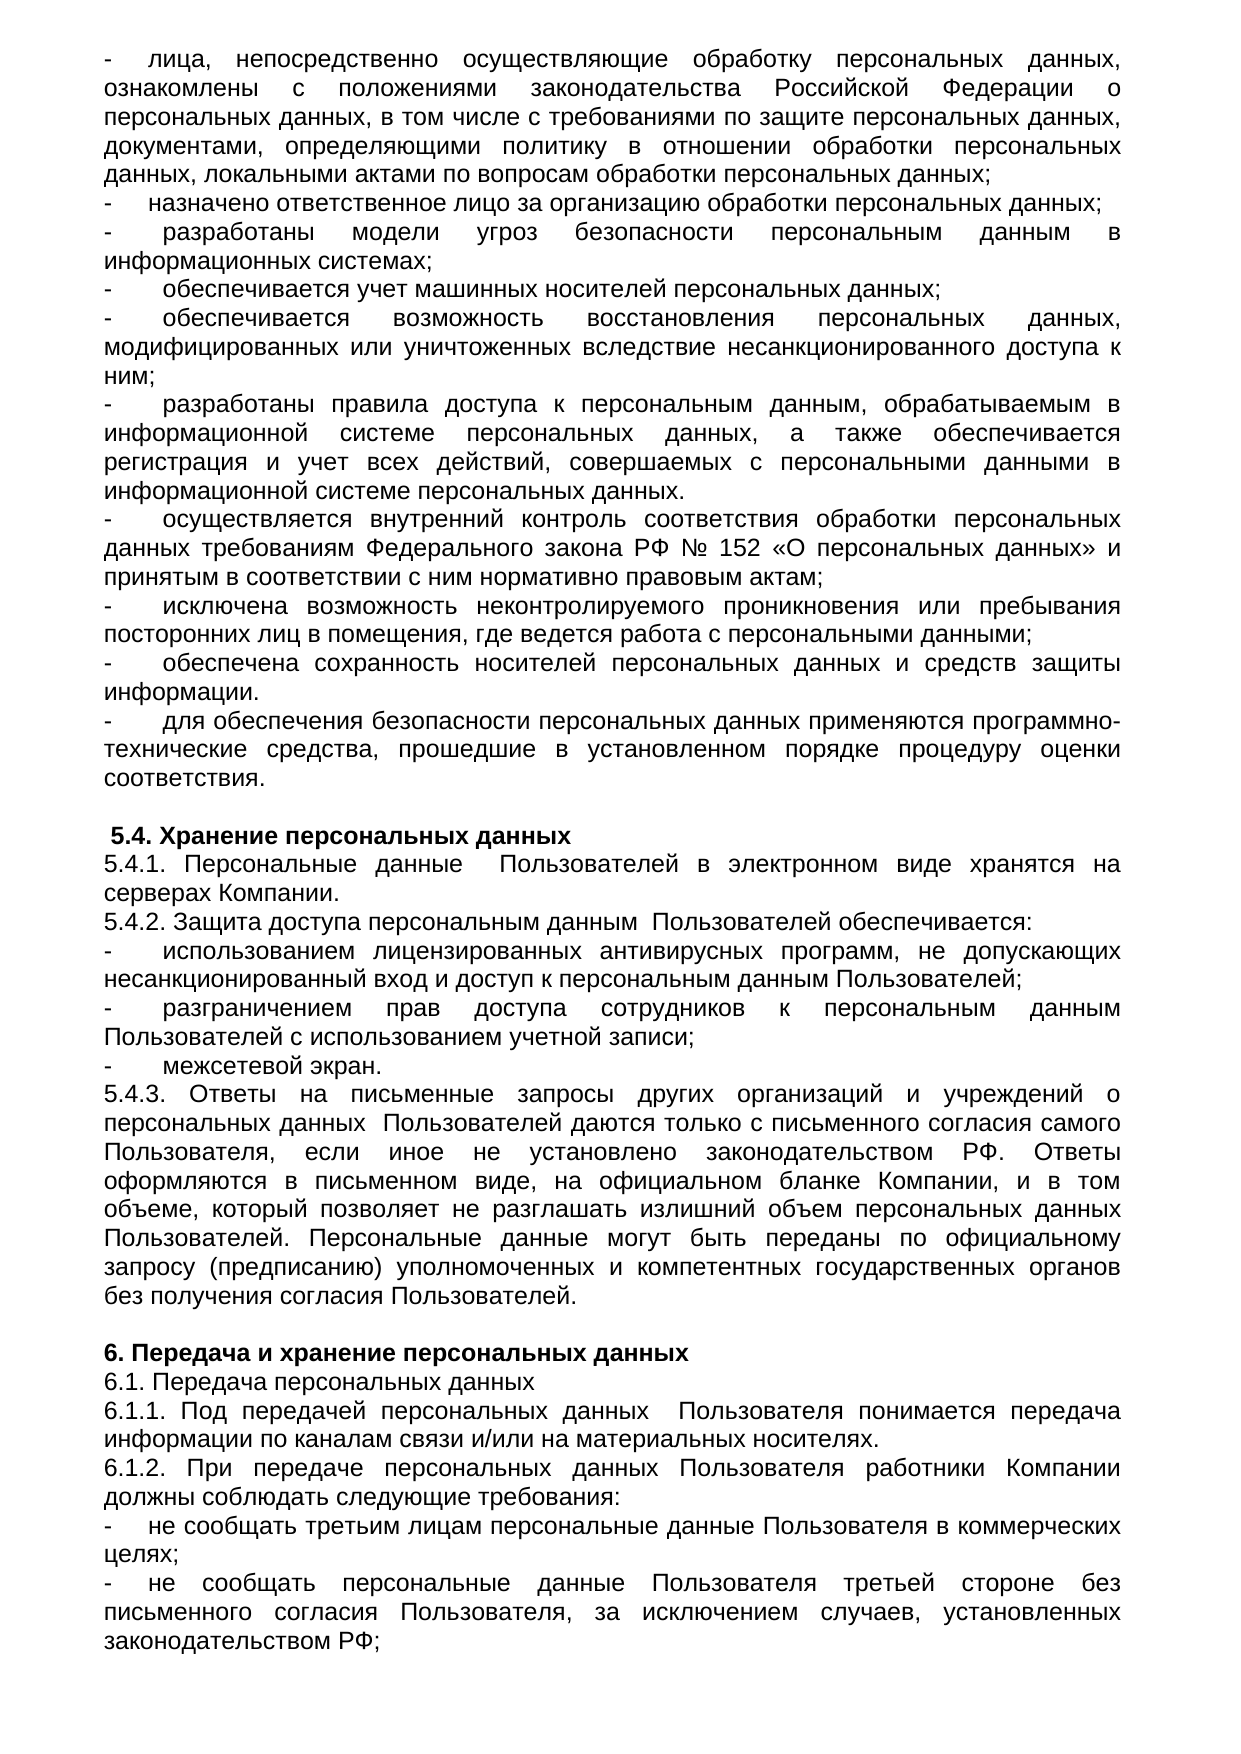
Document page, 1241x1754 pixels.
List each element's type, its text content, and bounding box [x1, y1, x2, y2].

text - назначено ответственное лицо за организацию обработки персональных данных; [103, 188, 1122, 217]
text - межсетевой экран. [103, 1051, 1122, 1079]
text - лица, непосредственно осуществляющие обработку персональных данных, ознакомлены с положениями законодательства Российской Федерации о персональных данных, в том числе с требованиями по защите персональных данных, документами, определяющими политику в отношении обработки персональных данных, локальными актами по вопросам обработки персональных данных; [103, 44, 1122, 188]
text 5.4.3. Ответы на письменные запросы других организаций и учреждений о персональных данных Пользователей даются только с письменного согласия самого Пользователя, если иное не установлено законодательством РФ. Ответы оформляются в письменном виде, на официальном бланке Компании, и в том объеме, который позволяет не разглашать излишний объем персональных данных Пользователей. Персональные данные могут быть переданы по официальному запросу (предписанию) уполномоченных и компетентных государственных органов без получения согласия Пользователей. [103, 1079, 1122, 1309]
text 6.1.2. При передаче персональных данных Пользователя работники Компании должны соблюдать следующие требования: [103, 1453, 1122, 1511]
text - не сообщать персональные данные Пользователя третьей стороне без письменного согласия Пользователя, за исключением случаев, установленных законодательством РФ; [103, 1568, 1122, 1654]
text 6.1. Передача персональных данных [103, 1367, 1122, 1396]
text 6. Передача и хранение персональных данных [103, 1338, 1122, 1367]
text - обеспечивается учет машинных носителей персональных данных; [103, 274, 1122, 303]
text 5.4.1. Персональные данные Пользователей в электронном виде хранятся на серверах Компании. [103, 849, 1122, 907]
text - разработаны модели угроз безопасности персональным данным в информационных системах; [103, 217, 1122, 274]
text 5.4. Хранение персональных данных [103, 821, 1122, 849]
text - исключена возможность неконтролируемого проникновения или пребывания посторонних лиц в помещения, где ведется работа с персональными данными; [103, 591, 1122, 648]
text 5.4.2. Защита доступа персональным данным Пользователей обеспечивается: [103, 907, 1122, 936]
text - разработаны правила доступа к персональным данным, обрабатываемым в информационной системе персональных данных, а также обеспечивается регистрация и учет всех действий, совершаемых с персональными данными в информационной системе персональных данных. [103, 389, 1122, 504]
text - осуществляется внутренний контроль соответствия обработки персональных данных требованиям Федерального закона РФ № 152 «О персональных данных» и принятым в соответствии с ним нормативно правовым актам; [103, 504, 1122, 591]
text - разграничением прав доступа сотрудников к персональным данным Пользователей с использованием учетной записи; [103, 993, 1122, 1051]
text - обеспечивается возможность восстановления персональных данных, модифицированных или уничтоженных вследствие несанкционированного доступа к ним; [103, 303, 1122, 389]
text 6.1.1. Под передачей персональных данных Пользователя понимается передача информации по каналам связи и/или на материальных носителях. [103, 1396, 1122, 1453]
text - обеспечена сохранность носителей персональных данных и средств защиты информации. [103, 648, 1122, 706]
text - не сообщать третьим лицам персональные данные Пользователя в коммерческих целях; [103, 1511, 1122, 1568]
text - для обеспечения безопасности персональных данных применяются программно-технические средства, прошедшие в установленном порядке процедуру оценки соответствия. [103, 706, 1122, 792]
text - использованием лицензированных антивирусных программ, не допускающих несанкционированный вход и доступ к персональным данным Пользователей; [103, 936, 1122, 993]
